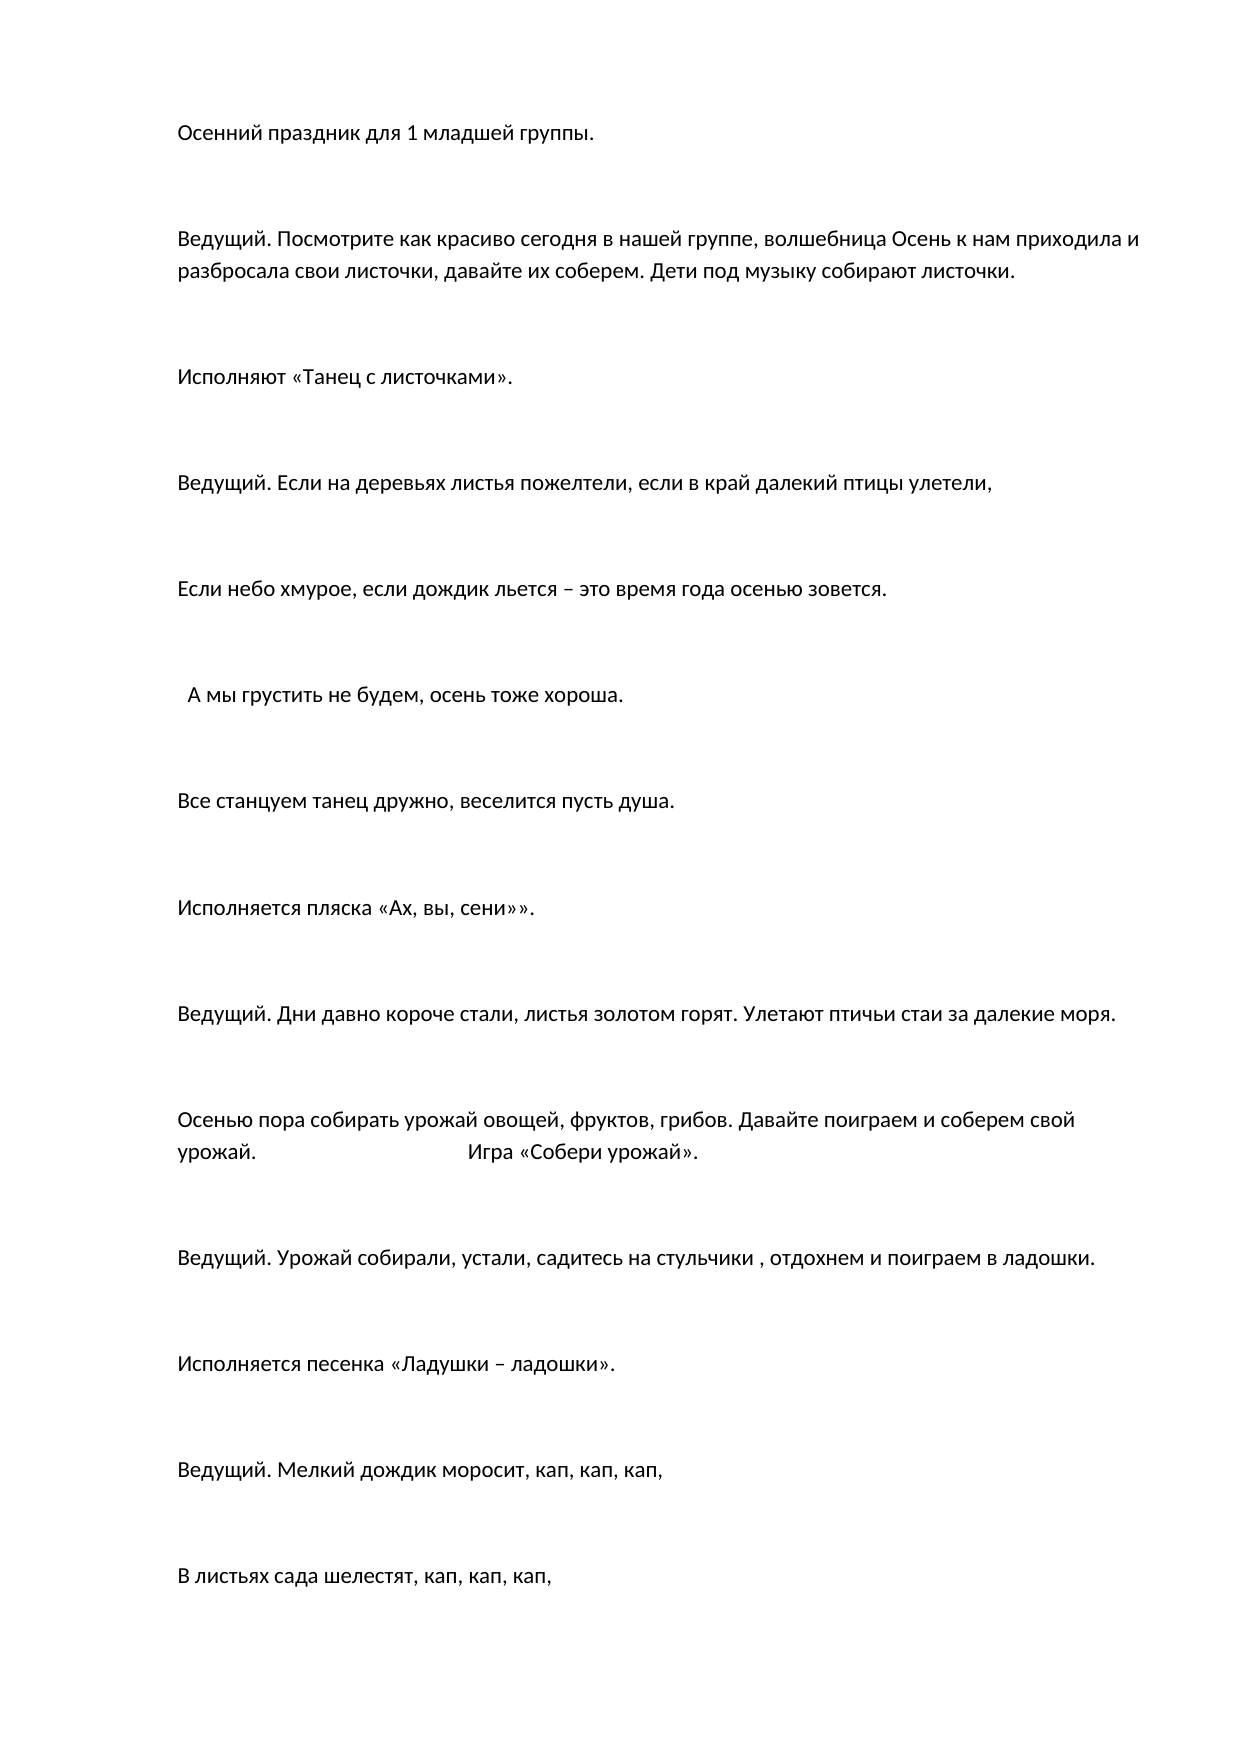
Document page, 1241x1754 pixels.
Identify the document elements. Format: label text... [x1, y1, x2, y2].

text Исполняется песенка «Ладушки – ладошки». [177, 1349, 1152, 1377]
text Если небо хмурое, если дождик льется – это время года осенью зовется. [177, 574, 1152, 602]
text Ведущий. Дни давно короче стали, листья золотом горят. Улетают птичьи стаи за далекие моря. [177, 999, 1152, 1027]
text Исполняют «Танец с листочками». [177, 362, 1152, 390]
text Осенний праздник для 1 младшей группы. [177, 118, 1152, 146]
text Ведущий. Урожай собирали, устали, садитесь на стульчики , отдохнем и поиграем в ладошки. [177, 1243, 1152, 1271]
text Осенью пора собирать урожай овощей, фруктов, грибов. Давайте поиграем и соберем свой урожай. Игра «Собери урожай». [177, 1105, 1152, 1165]
text Исполняется пляска «Ах, вы, сени»». [177, 893, 1152, 921]
text Все станцуем танец дружно, веселится пусть душа. [177, 787, 1152, 814]
text Ведущий. Посмотрите как красиво сегодня в нашей группе, волшебница Осень к нам приходила и разбросала свои листочки, давайте их соберем. Дети под музыку собирают листочки. [177, 224, 1152, 284]
text Ведущий. Если на деревьях листья пожелтели, если в край далекий птицы улетели, [177, 468, 1152, 496]
text А мы грустить не будем, осень тоже хороша. [177, 681, 1152, 708]
text Ведущий. Мелкий дождик моросит, кап, кап, кап, [177, 1455, 1152, 1483]
text В листьях сада шелестят, кап, кап, кап, [177, 1561, 1152, 1589]
